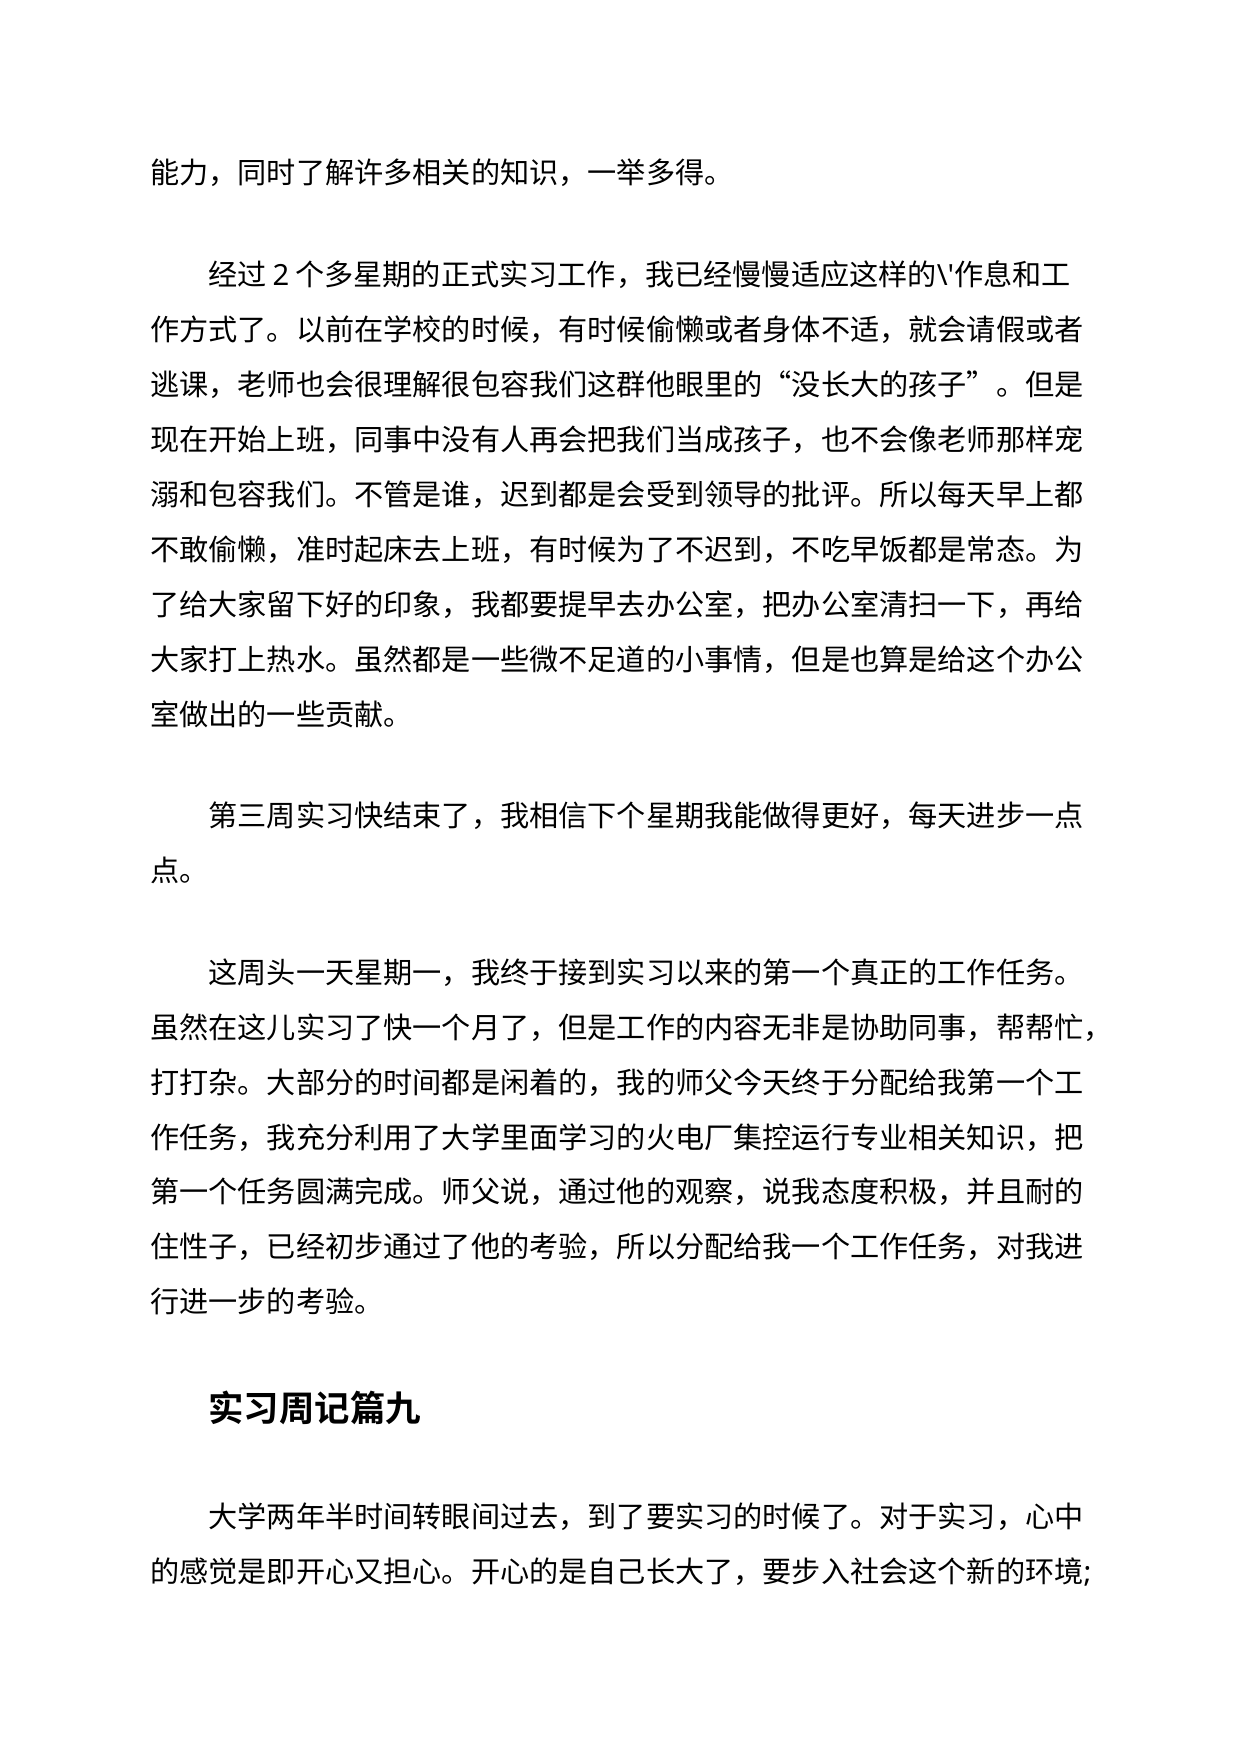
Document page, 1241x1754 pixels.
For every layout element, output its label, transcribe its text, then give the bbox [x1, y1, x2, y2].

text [150, 1494, 1090, 1591]
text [150, 150, 1090, 192]
text 实习周记篇九 [150, 1381, 1090, 1432]
text 这周头一天星期一，我终于接到实习以来的第一个真正的工作任务。虽然在这儿实习了快一个月了，但是工作的内容无非是协助同事，帮帮忙，打打杂。大部分的时间都是闲着的，我的师父今天终于分配给我第一个工作任务，我充分利用了大学里面学习的火电厂集控运行专业相关知识，把第一个任务圆满完成。师父说，通过他的观察，说我态度积极，并且耐的住性子，已经初步通过了他的考验，所以分配给我一个工作任务，对我进行进一步的考验。 [150, 949, 1090, 1321]
text 第三周实习快结束了，我相信下个星期我能做得更好，每天进步一点点。 [150, 793, 1090, 890]
text 经过2个多星期的正式实习工作，我已经慢慢适应这样的\'作息和工作方式了。以前在学校的时候，有时候偷懒或者身体不适，就会请假或者逃课，老师也会很理解很包容我们这群他眼里的“没长大的孩子”。但是现在开始上班，同事中没有人再会把我们当成孩子，也不会像老师那样宠溺和包容我们。不管是谁，迟到都是会受到领导的批评。所以每天早上都不敢偷懒，准时起床去上班，有时候为了不迟到，不吃早饭都是常态。为了给大家留下好的印象，我都要提早去办公室，把办公室清扫一下，再给大家打上热水。虽然都是一些微不足道的小事情，但是也算是给这个办公室做出的一些贡献。 [150, 252, 1090, 733]
